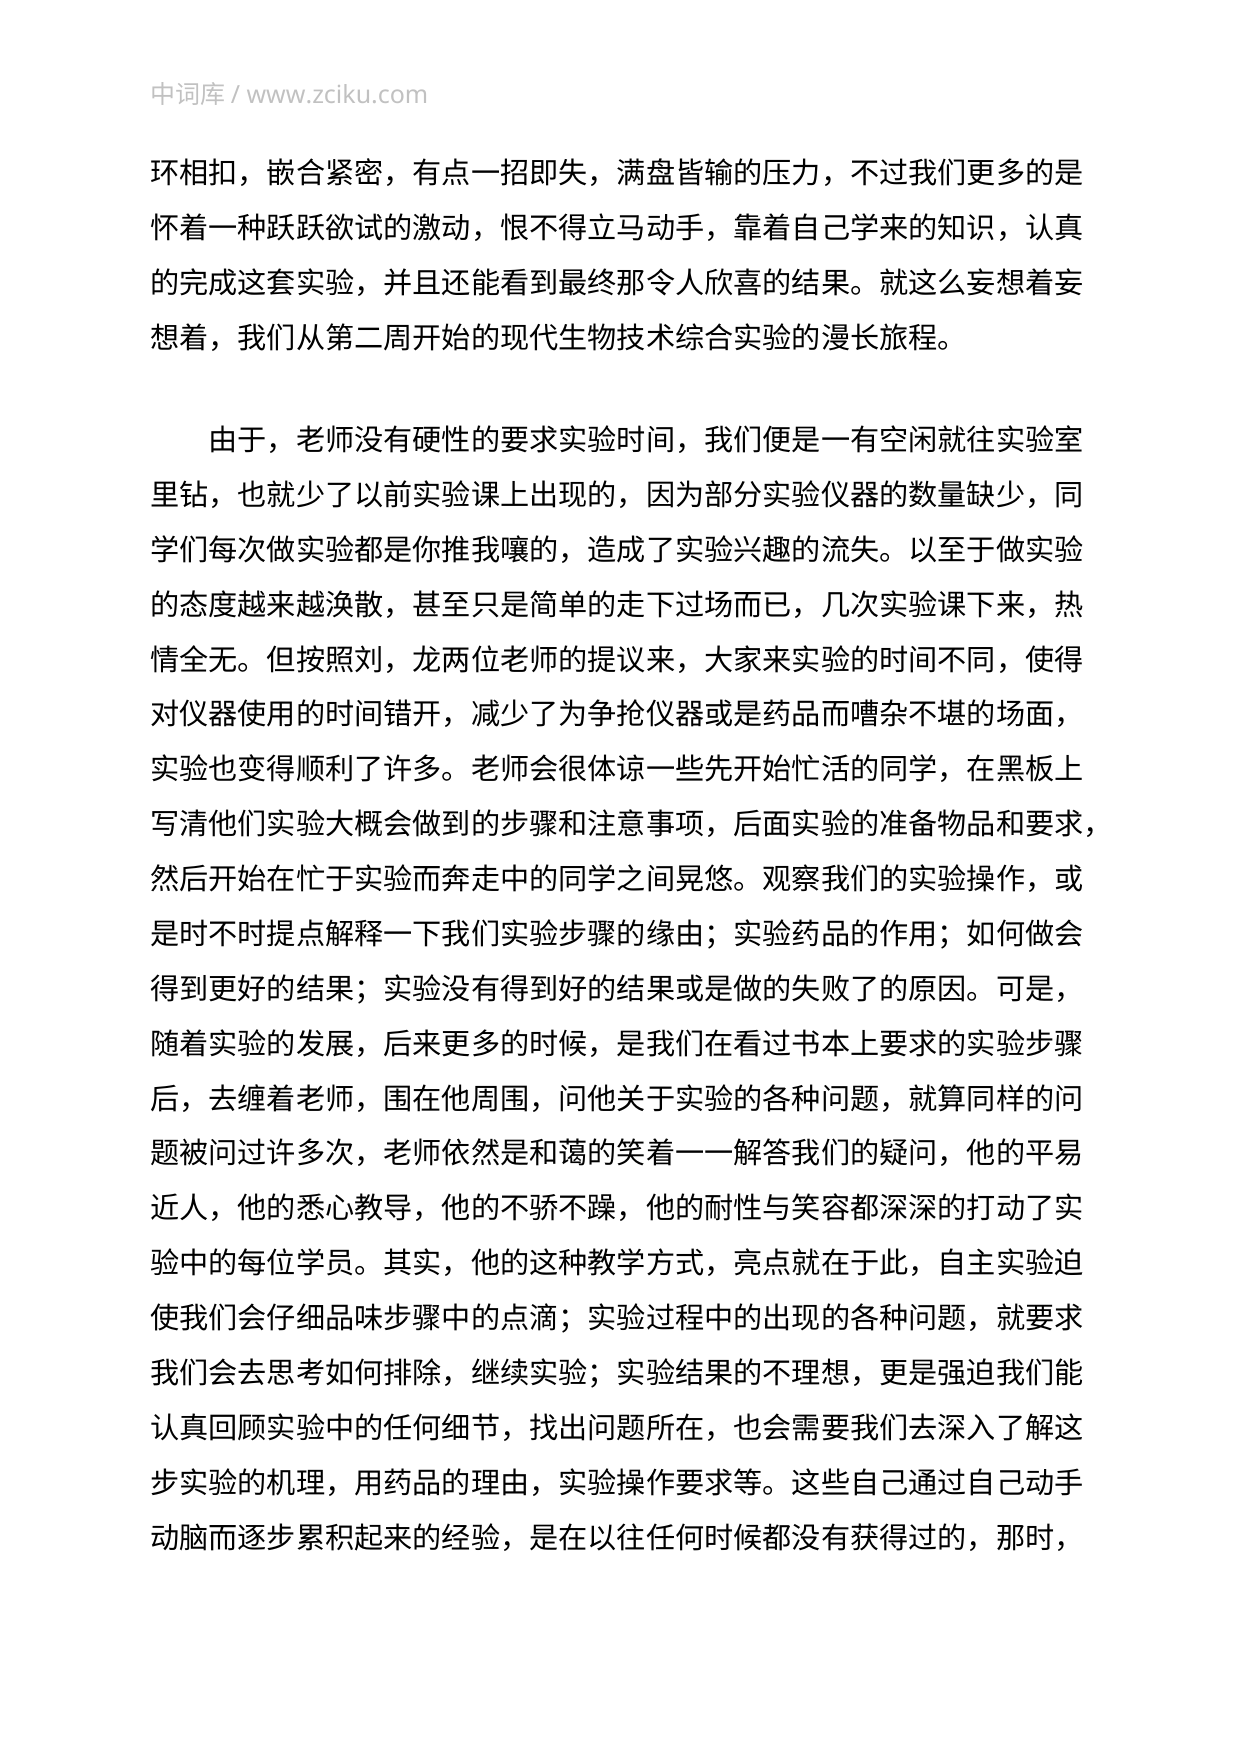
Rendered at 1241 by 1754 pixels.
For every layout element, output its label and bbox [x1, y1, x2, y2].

text [150, 150, 1090, 357]
text [150, 416, 1090, 1557]
